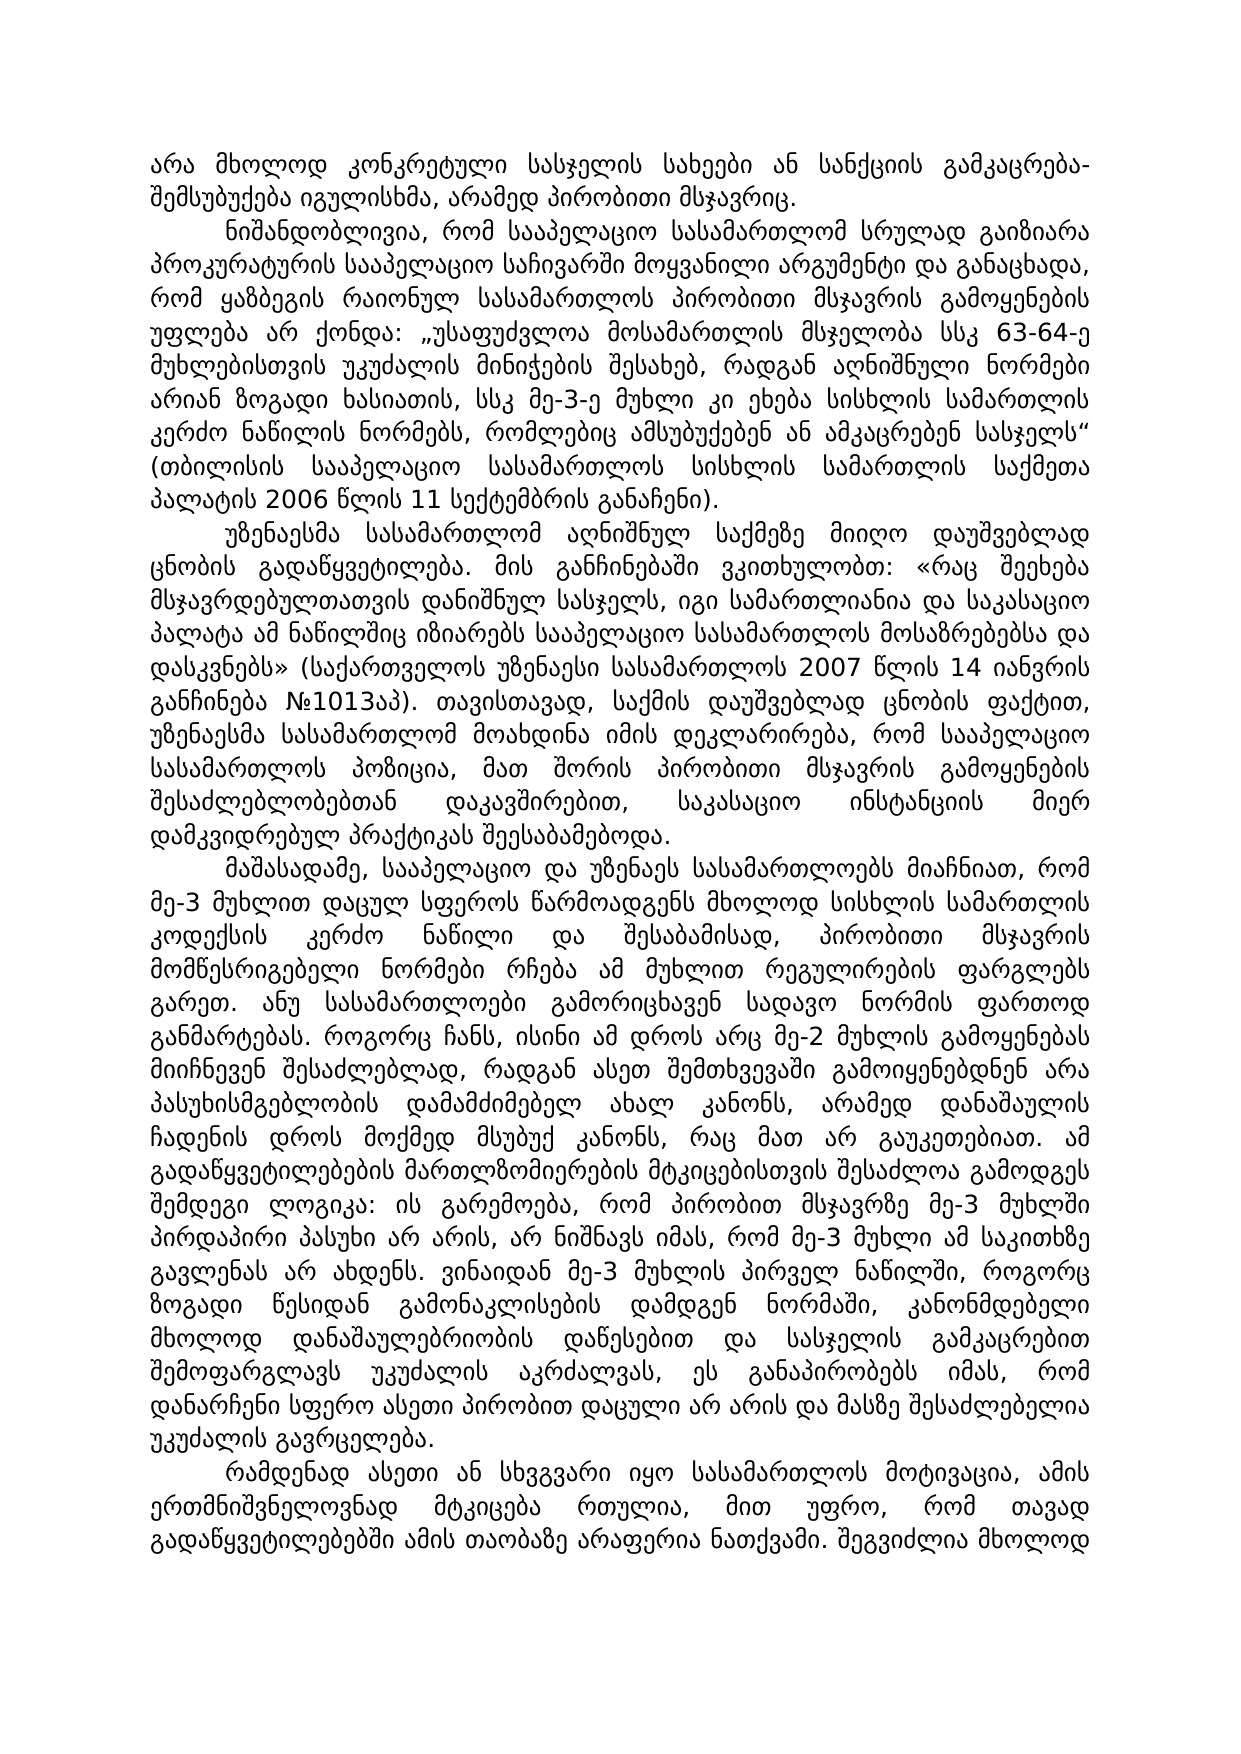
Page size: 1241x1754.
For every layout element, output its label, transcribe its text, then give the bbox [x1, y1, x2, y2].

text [150, 150, 1090, 213]
text მაშასადამე, სააპელაციო და უზენაეს სასამართლოებს მიაჩნიათ, რომ მე-3 მუხლით დაცულ სფეროს წარმოადგენს მხოლოდ სისხლის სამართლის კოდექსის კერძო ნაწილი და შესაბამისად, პირობითი მსჯავრის მომწესრიგებელი ნორმები რჩება ამ მუხლით რეგულირების ფარგლებს გარეთ. ანუ სასამართლოები გამორიცხავენ სადავო ნორმის ფართოდ განმარტებას. როგორც ჩანს, ისინი ამ დროს არც მე-2 მუხლის გამოყენებას მიიჩნევენ შესაძლებლად, რადგან ასეთ შემთხვევაში გამოიყენებდნენ არა პასუხისმგებლობის დამამძიმებელ ახალ კანონს, არამედ დანაშაულის ჩადენის დროს მოქმედ მსუბუქ კანონს, რაც მათ არ გაუკეთებიათ. ამ გადაწყვეტილებების მართლზომიერების მტკიცებისთვის შესაძლოა გამოდგეს შემდეგი ლოგიკა: ის გარემოება, რომ პირობით მსჯავრზე მე-3 მუხლში პირდაპირი პასუხი არ არის, არ ნიშნავს იმას, რომ მე-3 მუხლი ამ საკითხზე გავლენას არ ახდენს. ვინაიდან მე-3 მუხლის პირველ ნაწილში, როგორც ზოგადი წესიდან გამონაკლისების დამდგენ ნორმაში, კანონმდებელი მხოლოდ დანაშაულებრიობის დაწესებით და სასჯელის გამკაცრებით შემოფარგლავს უკუძალის აკრძალვას, ეს განაპირობებს იმას, რომ დანარჩენი სფერო ასეთი პირობით დაცული არ არის და მასზე შესაძლებელია უკუძალის გავრცელება. [150, 854, 1090, 1454]
text ნიშანდობლივია, რომ სააპელაციო სასამართლომ სრულად გაიზიარა პროკურატურის სააპელაციო საჩივარში მოყვანილი არგუმენტი და განაცხადა, რომ ყაზბეგის რაიონულ სასამართლოს პირობითი მსჯავრის გამოყენების უფლება არ ქონდა: „უსაფუძვლოა მოსამართლის მსჯელობა სსკ 63-64-ე მუხლებისთვის უკუძალის მინიჭების შესახებ, რადგან აღნიშნული ნორმები არიან ზოგადი ხასიათის, სსკ მე-3-ე მუხლი კი ეხება სისხლის სამართლის კერძო ნაწილის ნორმებს, რომლებიც ამსუბუქებენ ან ამკაცრებენ სასჯელს“ (თბილისის სააპელაციო სასამართლოს სისხლის სამართლის საქმეთა პალატის 2006 წლის 11 სექტემბრის განაჩენი). [150, 217, 1090, 514]
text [150, 1458, 1090, 1554]
text უზენაესმა სასამართლომ აღნიშნულ საქმეზე მიიღო დაუშვებლად ცნობის გადაწყვეტილება. მის განჩინებაში ვკითხულობთ: «რაც შეეხება მსჯავრდებულთათვის დანიშნულ სასჯელს, იგი სამართლიანია და საკასაციო პალატა ამ ნაწილშიც იზიარებს სააპელაციო სასამართლოს მოსაზრებებსა და დასკვნებს» (საქართველოს უზენაესი სასამართლოს 2007 წლის 14 იანვრის განჩინება №1013აპ). თავისთავად, საქმის დაუშვებლად ცნობის ფაქტით, უზენაესმა სასამართლომ მოახდინა იმის დეკლარირება, რომ სააპელაციო სასამართლოს პოზიცია, მათ შორის პირობითი მსჯავრის გამოყენების შესაძლებლობებთან დაკავშირებით, საკასაციო ინსტანციის მიერ დამკვიდრებულ პრაქტიკას შეესაბამებოდა. [150, 519, 1090, 850]
